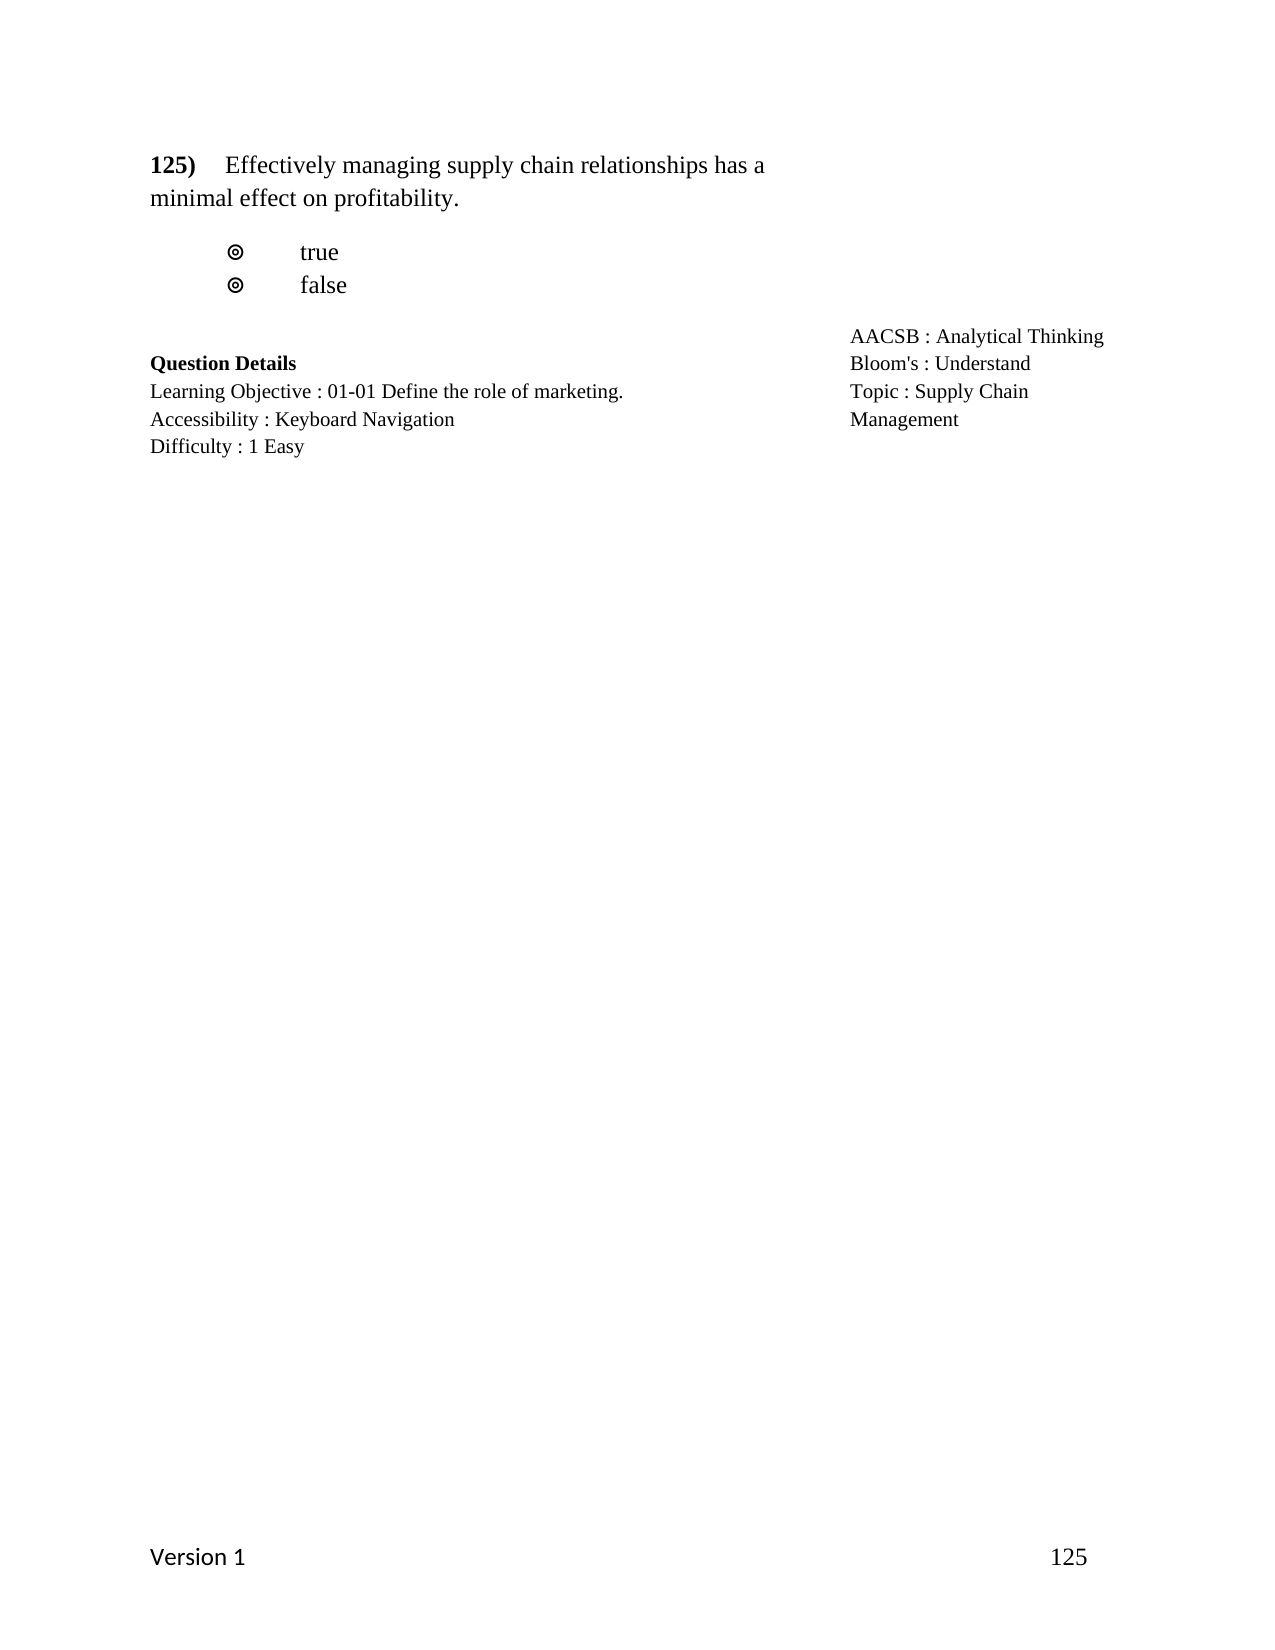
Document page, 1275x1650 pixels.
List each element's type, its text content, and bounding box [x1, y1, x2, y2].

text Question Details Learning Objective : 01-01 Define the role of marketing. Accessibility : Keyboard Navigation Difficulty : 1 Easy AACSB : Analytical Thinking Bloom's : Understand Topic : Supply Chain Management [150, 324, 775, 458]
text Question Details Learning Objective : 01-01 Define the role of marketing. Accessibility : Keyboard Navigation Difficulty : 1 Easy AACSB : Analytical Thinking Bloom's : Understand Topic : Supply Chain Management [850, 324, 1125, 431]
text ⊚ true ⊚ false [150, 237, 775, 299]
text 125) Effectively managing supply chain relationships has a minimal effect on profitability. [150, 150, 775, 212]
